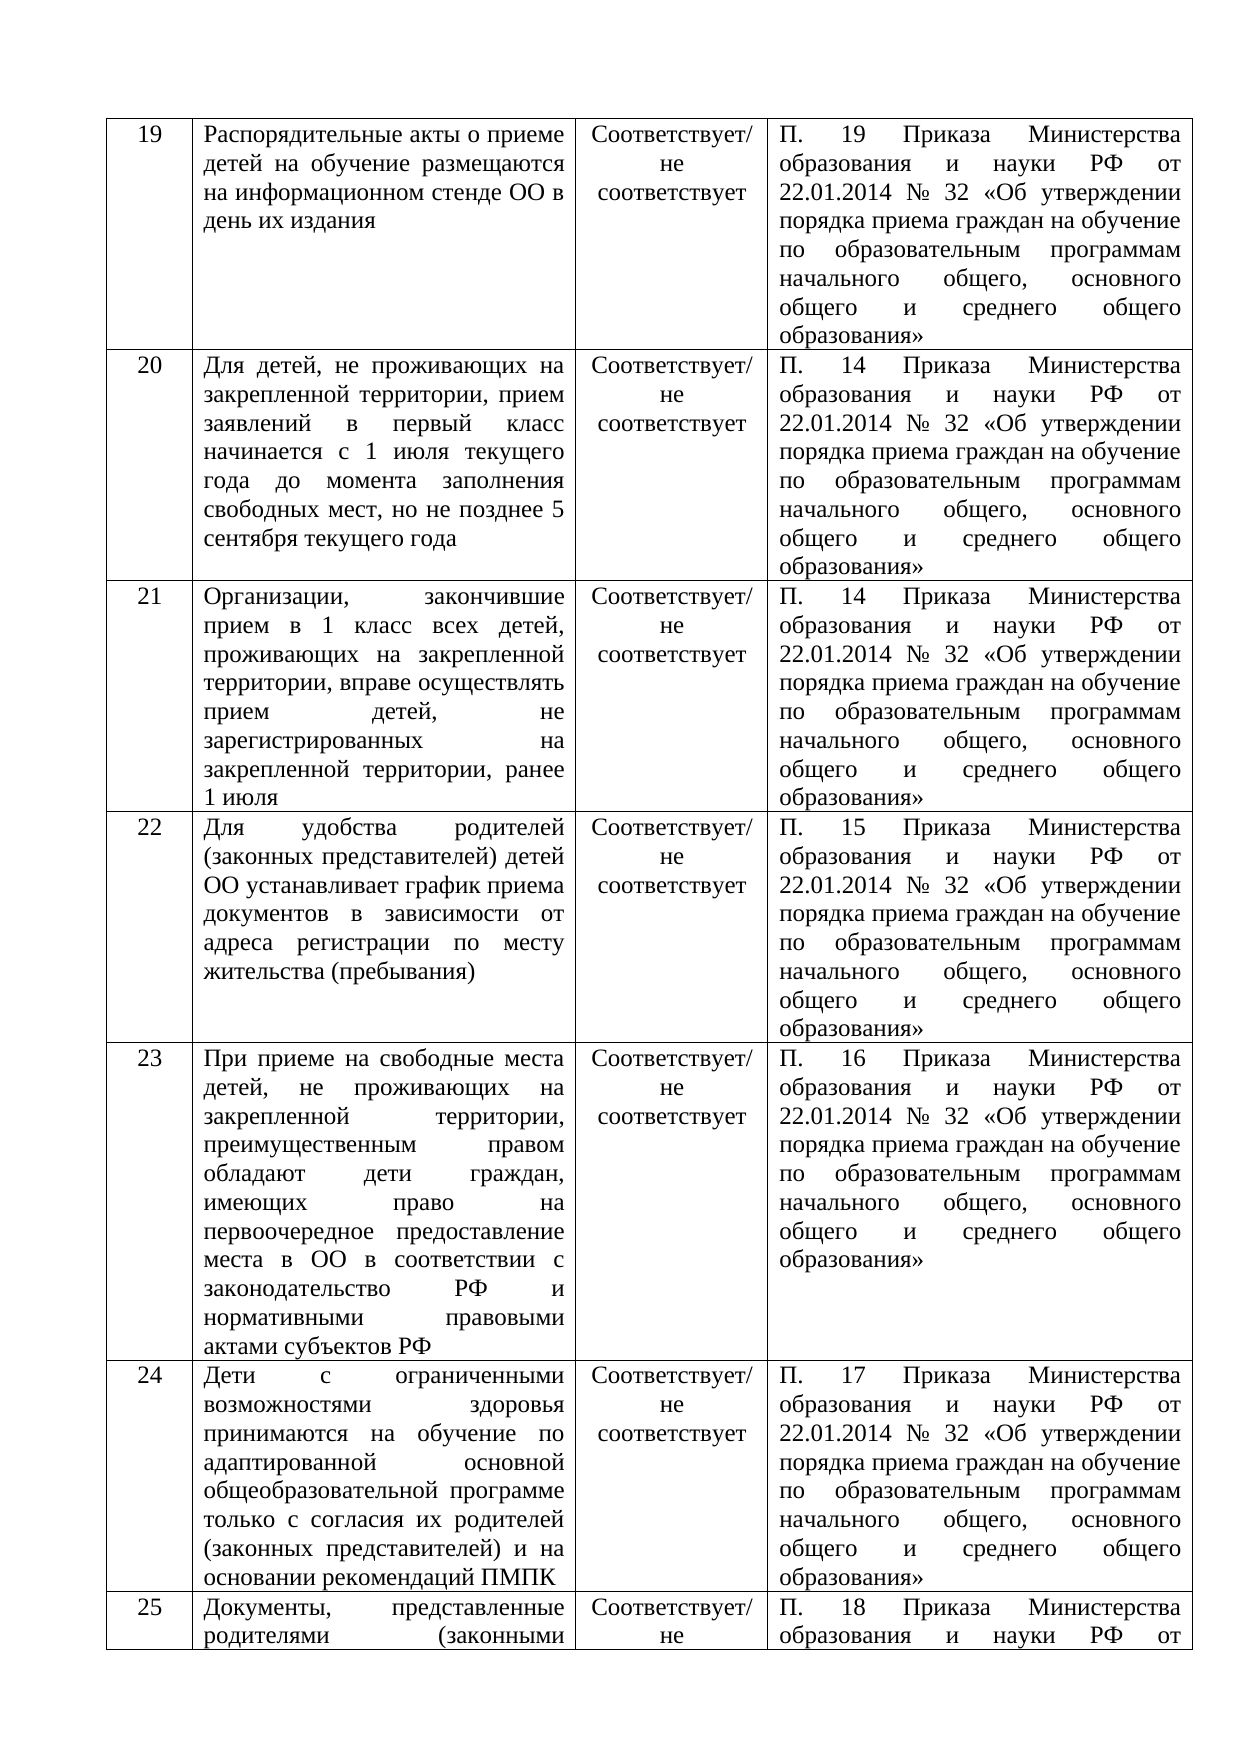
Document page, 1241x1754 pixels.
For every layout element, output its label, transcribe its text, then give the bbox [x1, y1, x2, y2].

table_cell 22 [107, 812, 192, 1042]
table_cell П. 16 Приказа Министерства образования и науки РФ от 22.01.2014 № 32 «Об утверждении порядка приема граждан на обучение по образовательным программам начального общего, основного общего и среднего общего образования» [768, 1043, 1192, 1359]
table_cell П. 19 Приказа Министерства образования и науки РФ от 22.01.2014 № 32 «Об утверждении порядка приема граждан на обучение по образовательным программам начального общего, основного общего и среднего общего образования» [768, 119, 1192, 349]
table_cell 24 [107, 1361, 192, 1591]
table_cell 23 [107, 1043, 192, 1359]
table_cell Для удобства родителей (законных представителей) детей ОО устанавливает график приема документов в зависимости от адреса регистрации по месту жительства (пребывания) [193, 812, 575, 1042]
table_cell П. 17 Приказа Министерства образования и науки РФ от 22.01.2014 № 32 «Об утверждении порядка приема граждан на обучение по образовательным программам начального общего, основного общего и среднего общего образования» [768, 1361, 1192, 1591]
table_cell Организации, закончившие прием в 1 класс всех детей, проживающих на закрепленной территории, вправе осуществлять прием детей, не зарегистрированных на закрепленной территории, ранее 1 июля [193, 581, 575, 811]
table_cell 19 [107, 119, 192, 349]
table_cell 20 [107, 350, 192, 580]
table_cell Соответствует/не соответствует [576, 1043, 767, 1359]
table_cell П. 15 Приказа Министерства образования и науки РФ от 22.01.2014 № 32 «Об утверждении порядка приема граждан на обучение по образовательным программам начального общего, основного общего и среднего общего образования» [768, 812, 1192, 1042]
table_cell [576, 1592, 767, 1649]
table_cell Соответствует/не соответствует [576, 350, 767, 580]
table_cell Соответствует/не соответствует [576, 581, 767, 811]
table_cell 25 [107, 1592, 192, 1649]
table_cell Распорядительные акты о приеме детей на обучение размещаются на информационном стенде ОО в день их издания [193, 119, 575, 349]
table_cell При приеме на свободные места детей, не проживающих на закрепленной территории, преимущественным правом обладают дети граждан, имеющих право на первоочередное предоставление места в ОО в соответствии с законодательство РФ и нормативными правовыми актами субъектов РФ [193, 1043, 575, 1359]
table_cell Дети с ограниченными возможностями здоровья принимаются на обучение по адаптированной основной общеобразовательной программе только с согласия их родителей (законных представителей) и на основании рекомендаций ПМПК [193, 1361, 575, 1591]
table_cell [576, 119, 767, 349]
table_cell Соответствует/не соответствует [576, 812, 767, 1042]
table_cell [193, 1592, 575, 1649]
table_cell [768, 1592, 1192, 1649]
table_cell 21 [107, 581, 192, 811]
table_cell Для детей, не проживающих на закрепленной территории, прием заявлений в первый класс начинается с 1 июля текущего года до момента заполнения свободных мест, но не позднее 5 сентября текущего года [193, 350, 575, 580]
table_cell Соответствует/не соответствует [576, 1361, 767, 1591]
